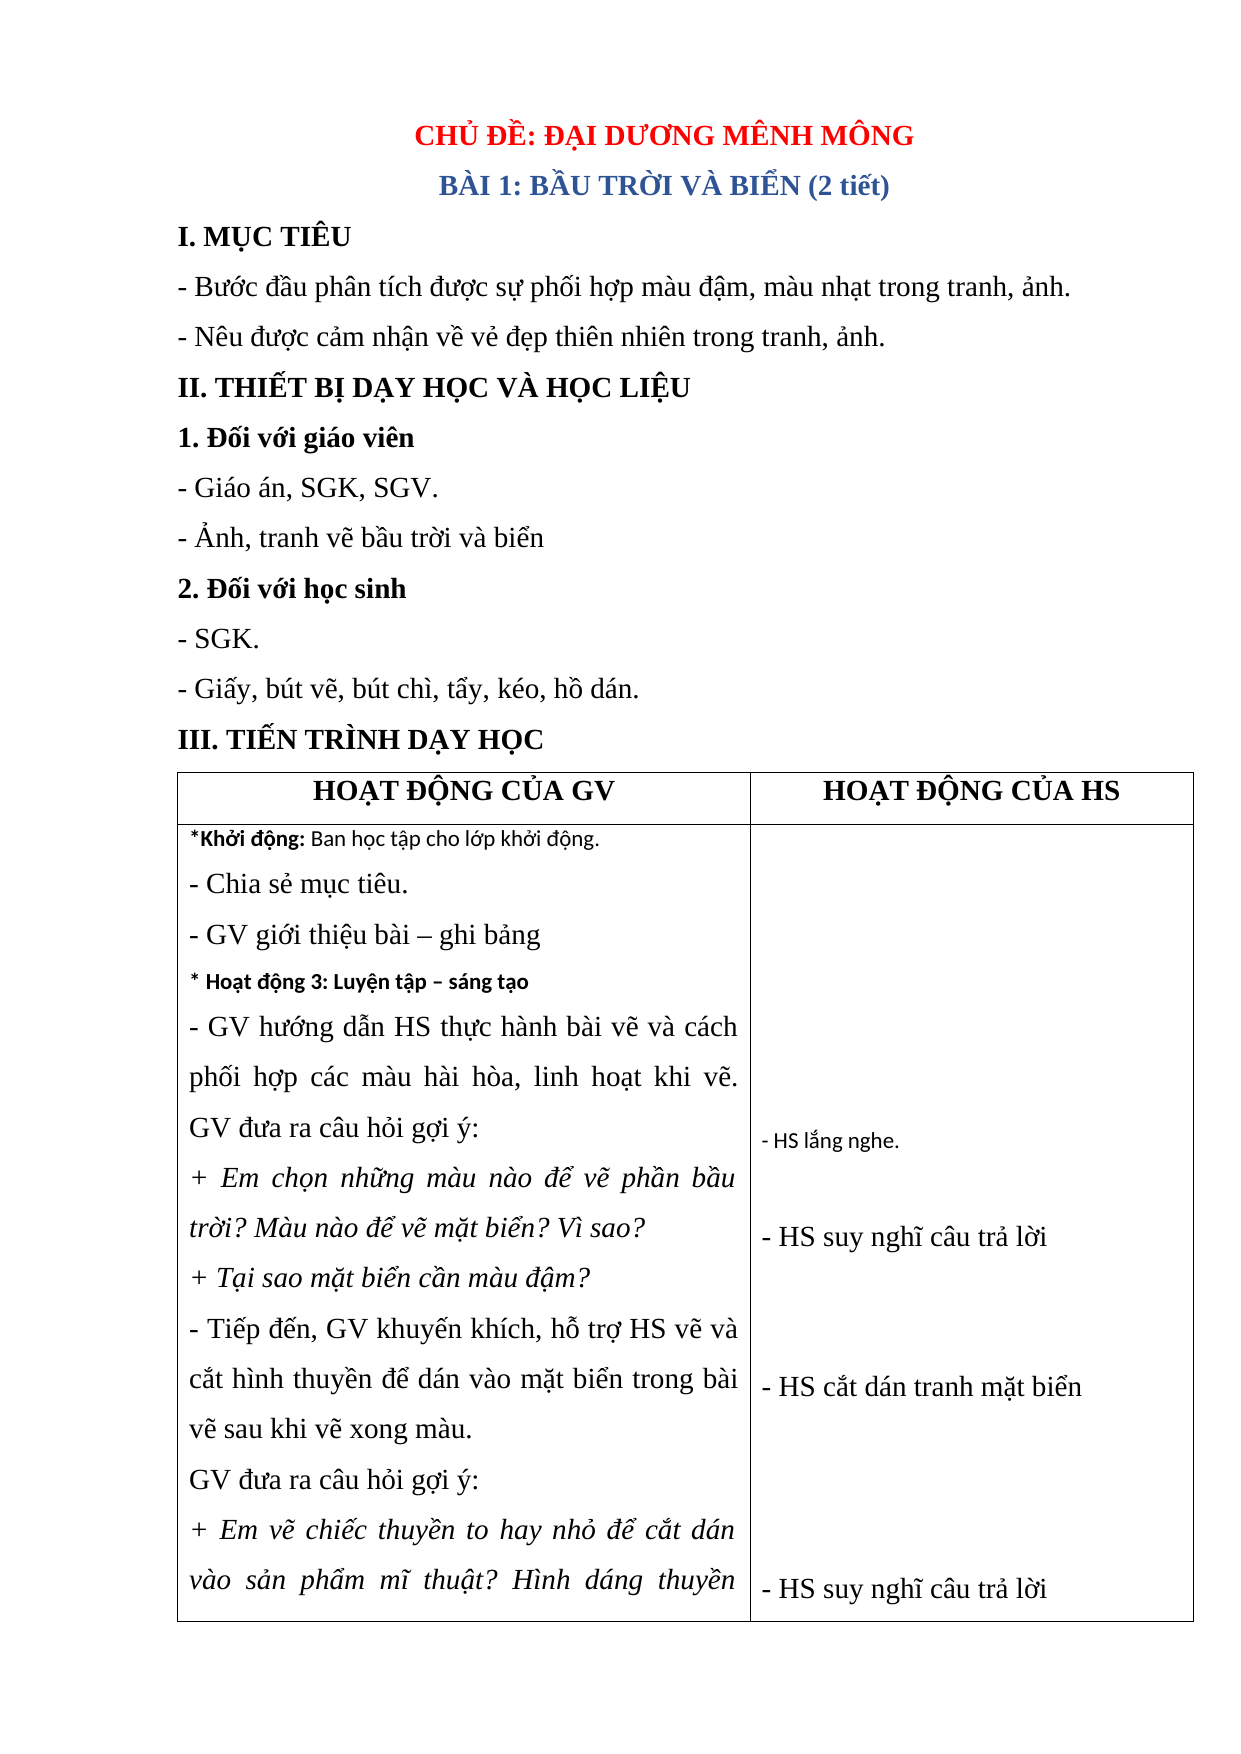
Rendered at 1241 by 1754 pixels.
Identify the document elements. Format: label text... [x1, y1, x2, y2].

text CHỦ ĐỀ: ĐẠI DƯƠNG MÊNH MÔNG [177, 118, 1152, 152]
text - SGK. [177, 621, 1152, 655]
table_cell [751, 825, 1193, 1621]
text 2. Đối với học sinh [177, 571, 1152, 604]
text - Nêu được cảm nhận về vẻ đẹp thiên nhiên trong tranh, ảnh. [177, 319, 1152, 353]
text III. TIẾN TRÌNH DẠY HỌC [177, 722, 1152, 755]
table_header HOẠT ĐỘNG CỦA GV [178, 773, 750, 823]
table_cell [178, 825, 750, 1621]
text II. THIẾT BỊ DẠY HỌC VÀ HỌC LIỆU [177, 370, 1152, 403]
table_header HOẠT ĐỘNG CỦA HS [751, 773, 1193, 823]
text 1. Đối với giáo viên [177, 420, 1152, 453]
text BÀI 1: BẦU TRỜI VÀ BIỂN (2 tiết) [177, 168, 1152, 202]
text - Ảnh, tranh vẽ bầu trời và biển [177, 521, 1152, 554]
text - Giáo án, SGK, SGV. [177, 470, 1152, 504]
text - Bước đầu phân tích được sự phối hợp màu đậm, màu nhạt trong tranh, ảnh. [177, 269, 1152, 303]
text - Giấy, bút vẽ, bút chì, tẩy, kéo, hồ dán. [177, 672, 1152, 705]
text I. MỤC TIÊU [177, 219, 1152, 252]
